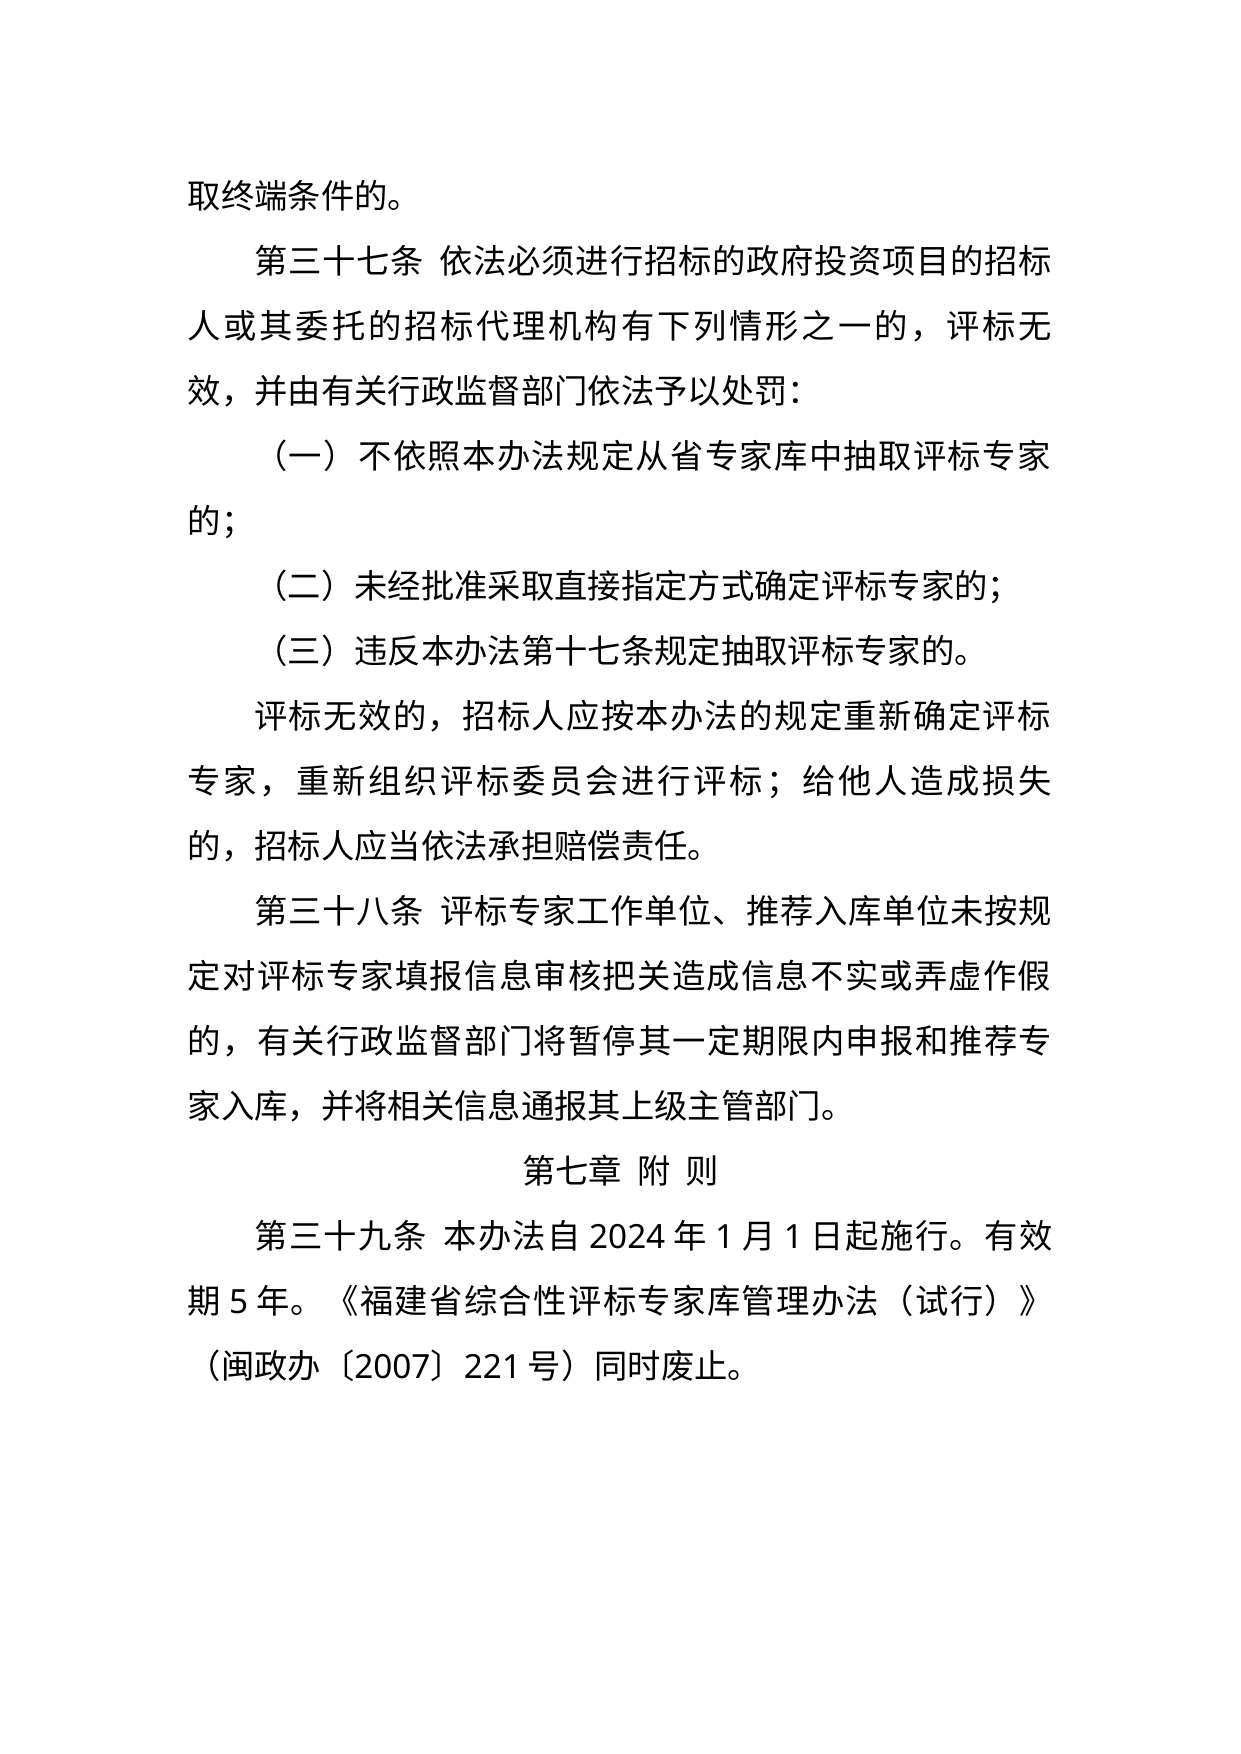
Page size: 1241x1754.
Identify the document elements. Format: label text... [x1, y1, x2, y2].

text （二）未经批准采取直接指定方式确定评标专家的； [187, 552, 1053, 617]
text （三）违反本办法第十七条规定抽取评标专家的。 [187, 617, 1053, 682]
text 评标无效的，招标人应按本办法的规定重新确定评标专家，重新组织评标委员会进行评标；给他人造成损失的，招标人应当依法承担赔偿责任。 [187, 682, 1053, 877]
text （一）不依照本办法规定从省专家库中抽取评标专家的； [187, 422, 1053, 552]
text 第三十八条 评标专家工作单位、推荐入库单位未按规定对评标专家填报信息审核把关造成信息不实或弄虚作假的，有关行政监督部门将暂停其一定期限内申报和推荐专家入库，并将相关信息通报其上级主管部门。 [187, 877, 1053, 1137]
text 第三十九条 本办法自2024年1月1日起施行。有效期5年。《福建省综合性评标专家库管理办法（试行）》（闽政办〔2007〕221号）同时废止。 [187, 1202, 1053, 1397]
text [187, 162, 1053, 227]
text 第七章 附 则 [187, 1137, 1053, 1202]
text 第三十七条 依法必须进行招标的政府投资项目的招标人或其委托的招标代理机构有下列情形之一的，评标无效，并由有关行政监督部门依法予以处罚： [187, 227, 1053, 422]
